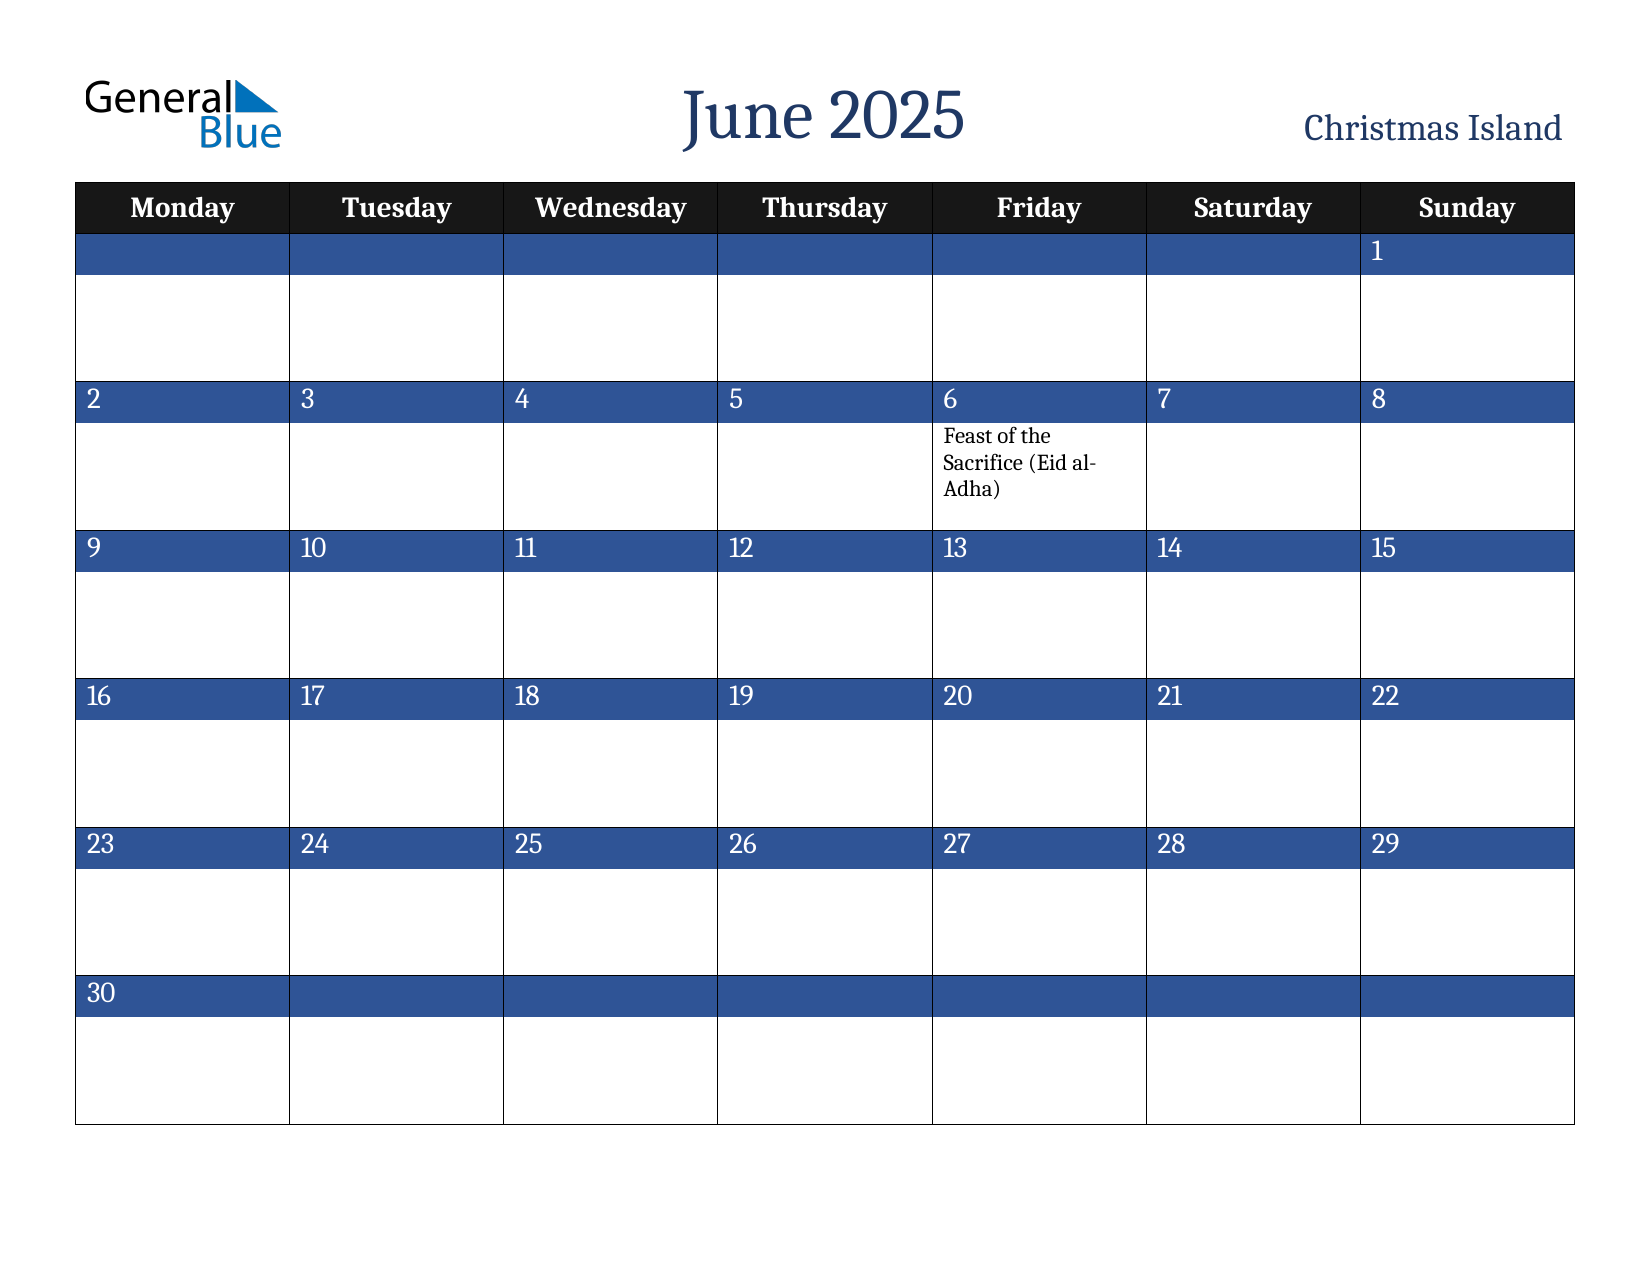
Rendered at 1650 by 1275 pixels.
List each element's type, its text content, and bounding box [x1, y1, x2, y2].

table_cell [290, 275, 503, 381]
table_cell [933, 572, 1146, 678]
table_cell [290, 423, 503, 530]
table_cell Wednesday [504, 183, 717, 233]
table_cell [504, 275, 717, 381]
table_cell 1 [1361, 234, 1574, 275]
table_cell [1147, 1017, 1360, 1123]
table_cell 2 [76, 382, 289, 423]
table_cell Tuesday [290, 183, 503, 233]
table_cell Sunday [1361, 183, 1574, 233]
table_cell [504, 572, 717, 678]
table_cell 18 [504, 679, 717, 720]
table_cell Thursday [718, 183, 932, 233]
table_cell 10 [290, 531, 503, 572]
table_cell [718, 572, 932, 678]
table_cell [504, 1017, 717, 1123]
table_cell [718, 234, 932, 275]
table_cell [1147, 720, 1360, 827]
table_cell [1147, 976, 1360, 1017]
table_cell 3 [290, 382, 503, 423]
table_cell [290, 1017, 503, 1123]
table_cell [1361, 1017, 1574, 1123]
table_cell 29 [1361, 828, 1574, 869]
table_cell 12 [718, 531, 932, 572]
table_cell [76, 869, 289, 975]
table_cell [290, 869, 503, 975]
table_cell Monday [76, 183, 289, 233]
table_cell 13 [933, 531, 1146, 572]
table_cell [76, 720, 289, 827]
table_cell [504, 976, 717, 1017]
table_cell 23 [76, 828, 289, 869]
table_cell 16 [76, 679, 289, 720]
table_cell [504, 720, 717, 827]
table_cell 26 [718, 828, 932, 869]
table_cell [1147, 423, 1360, 530]
table_cell [1361, 572, 1574, 678]
table_cell 21 [1147, 679, 1360, 720]
table_cell [76, 423, 289, 530]
table_cell [290, 720, 503, 827]
table_cell Feast of the Sacrifice (Eid al-Adha) [933, 423, 1146, 530]
table_cell 17 [290, 679, 503, 720]
table_cell [718, 976, 932, 1017]
table_cell 7 [1147, 382, 1360, 423]
table_cell 5 [718, 382, 932, 423]
table_cell [718, 1017, 932, 1123]
table_cell [1147, 275, 1360, 381]
picture [86, 80, 281, 148]
table_cell [933, 720, 1146, 827]
table_cell 8 [1361, 382, 1574, 423]
table_cell [290, 572, 503, 678]
table_cell [290, 976, 503, 1017]
table_cell [1361, 869, 1574, 975]
table_header June 2025 [504, 75, 1146, 182]
table_header [76, 75, 503, 182]
table_cell [933, 869, 1146, 975]
table_cell [1361, 720, 1574, 827]
table_cell 4 [504, 382, 717, 423]
table_cell Saturday [1147, 183, 1360, 233]
table_cell [718, 720, 932, 827]
table_cell [76, 234, 289, 275]
table_cell [718, 423, 932, 530]
table_cell [933, 234, 1146, 275]
table_cell [933, 275, 1146, 381]
table_cell 28 [1147, 828, 1360, 869]
table_cell [76, 275, 289, 381]
table_cell [76, 1017, 289, 1123]
table_cell [718, 869, 932, 975]
table_cell 9 [76, 531, 289, 572]
table_cell [1147, 234, 1360, 275]
table_cell 24 [290, 828, 503, 869]
table_cell 19 [718, 679, 932, 720]
table_cell [1361, 976, 1574, 1017]
table_cell Friday [933, 183, 1146, 233]
table_cell 6 [933, 382, 1146, 423]
table_cell [290, 234, 503, 275]
table_cell [1147, 572, 1360, 678]
table_cell 22 [1361, 679, 1574, 720]
table_cell 15 [1361, 531, 1574, 572]
table_cell [1361, 275, 1574, 381]
table_cell [76, 572, 289, 678]
table_cell [504, 234, 717, 275]
table_cell 27 [933, 828, 1146, 869]
table_cell [504, 869, 717, 975]
table_cell 14 [1147, 531, 1360, 572]
table_cell 30 [76, 976, 289, 1017]
table_cell 20 [933, 679, 1146, 720]
table_cell [933, 1017, 1146, 1123]
table_cell [933, 976, 1146, 1017]
table_header Christmas Island [1146, 75, 1574, 182]
table_cell [1361, 423, 1574, 530]
table_cell 25 [504, 828, 717, 869]
table_cell [718, 275, 932, 381]
table_cell 11 [504, 531, 717, 572]
table_cell [504, 423, 717, 530]
table_cell [1147, 869, 1360, 975]
